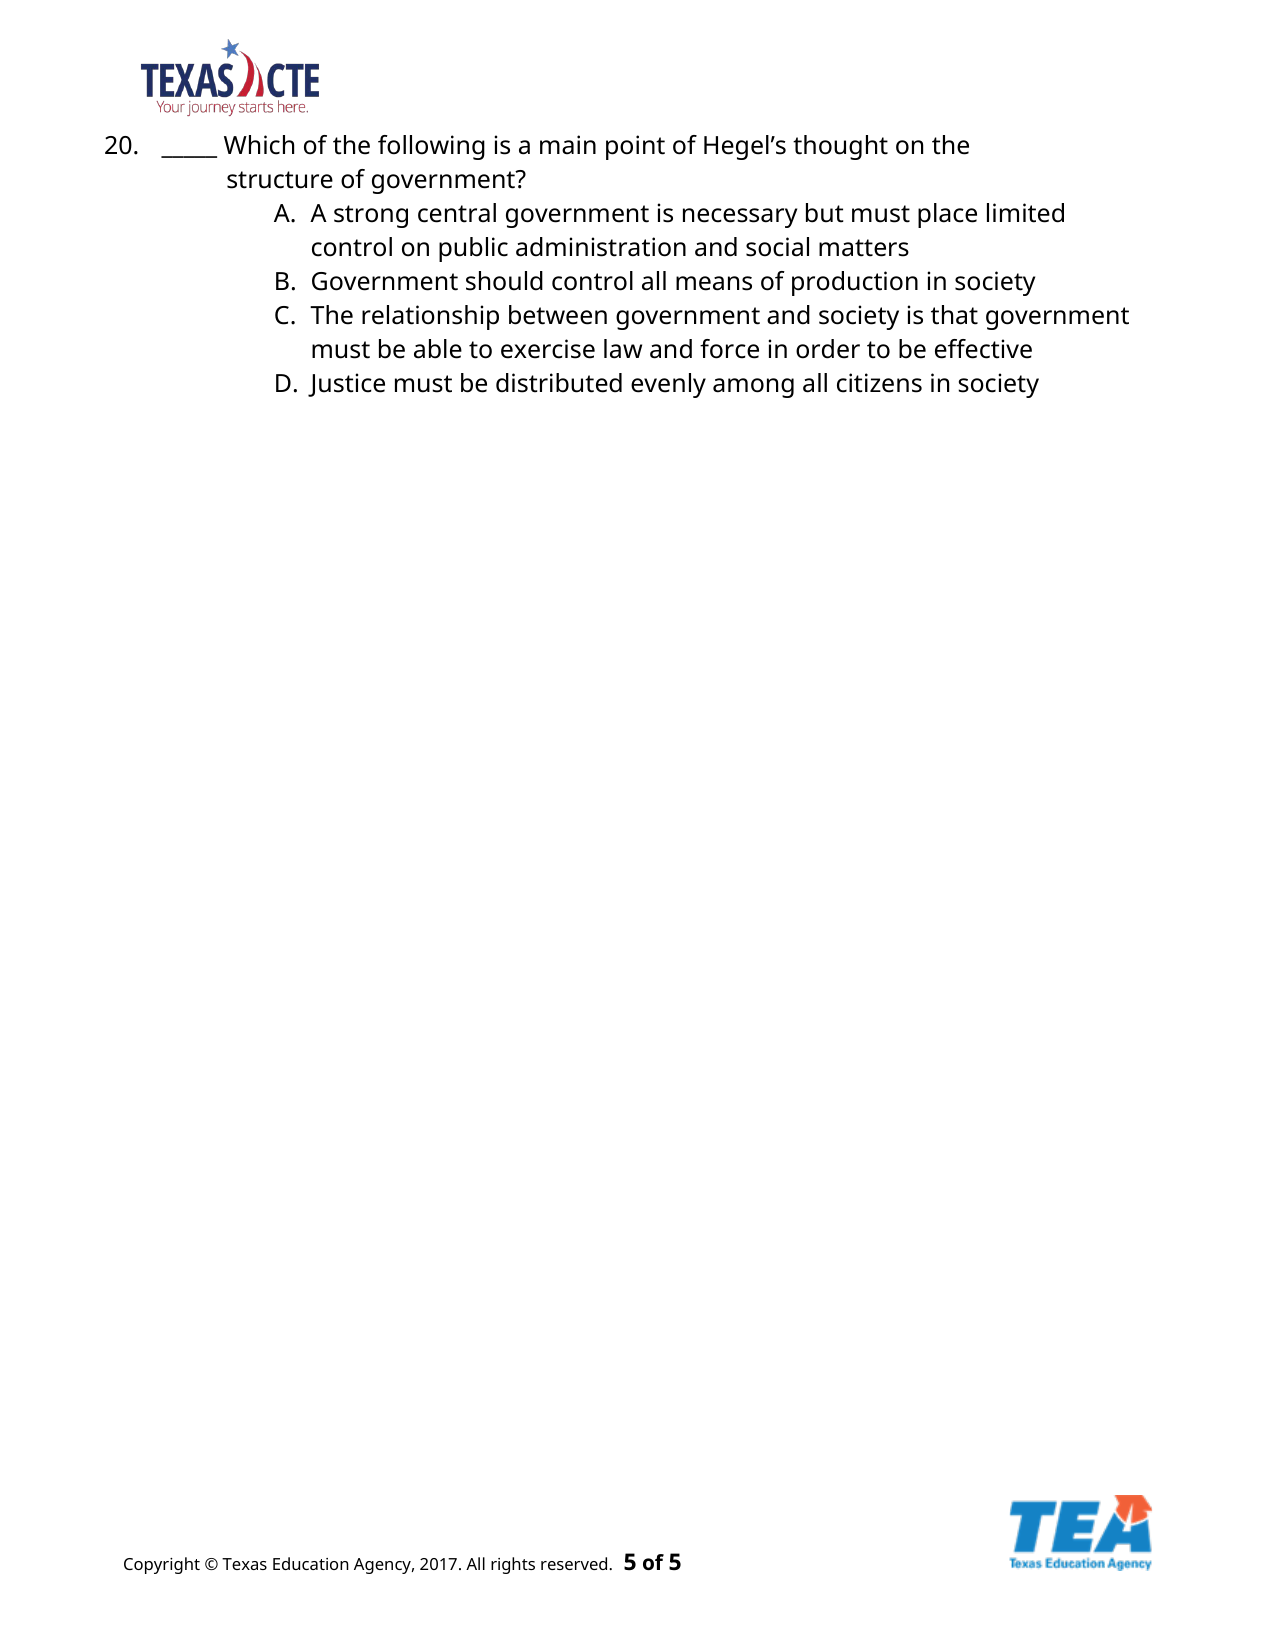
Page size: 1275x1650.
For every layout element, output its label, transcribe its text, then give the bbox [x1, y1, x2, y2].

list Justice must be distributed evenly among all citizens in society [274, 366, 1152, 400]
picture [1009, 1495, 1153, 1571]
list Government should control all means of production in society [274, 264, 1152, 298]
list The relationship between government and society is that government must be able to exercise law and force in order to be effective [274, 298, 1137, 366]
list A strong central government is necessary but must place limited control on public administration and social matters [274, 196, 1137, 264]
list _____ Which of the following is a main point of Hegel’s thought on the structure of government? [104, 127, 1075, 196]
picture [122, 28, 338, 127]
